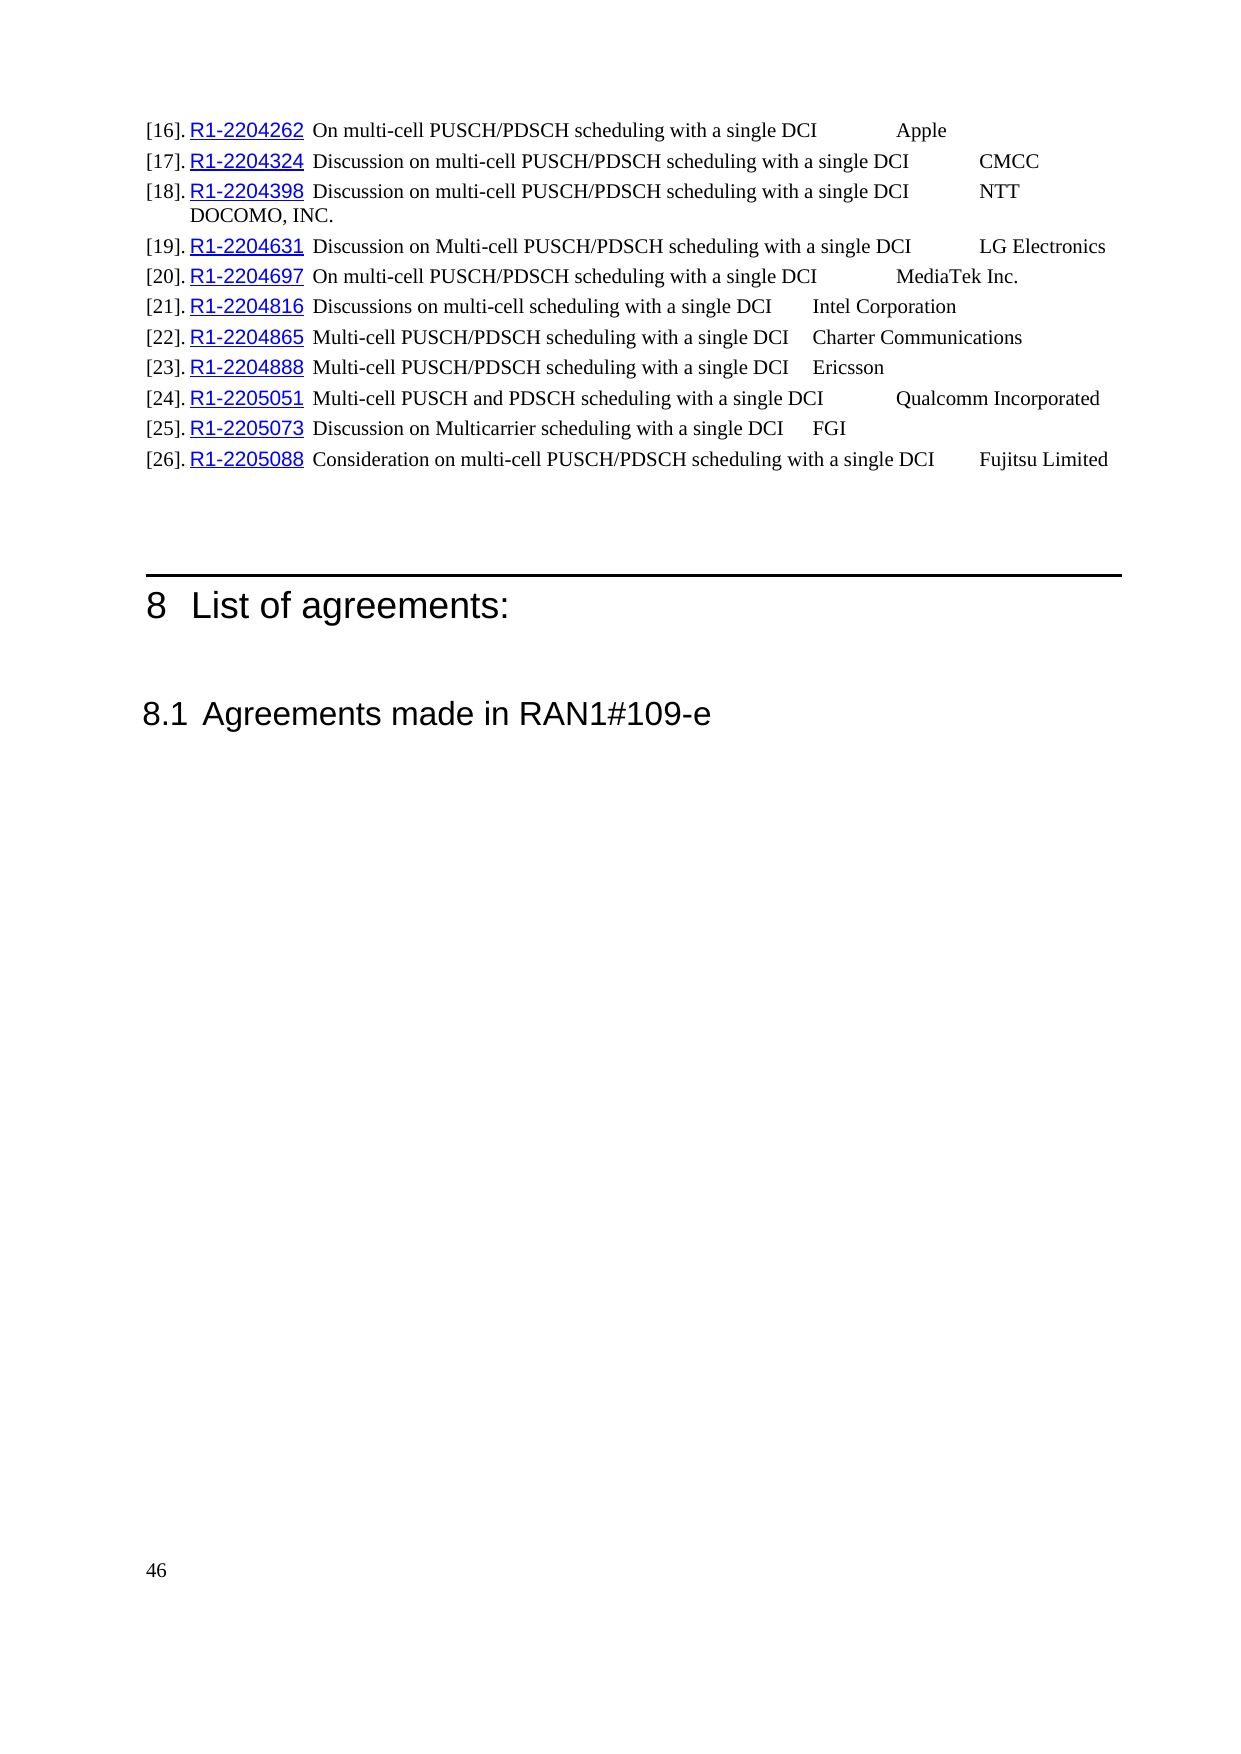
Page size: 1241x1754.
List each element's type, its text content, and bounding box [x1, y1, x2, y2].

subtitle Agreements made in RAN1#109-e [142, 694, 1122, 732]
list R1-2204262 On multi-cell PUSCH/PDSCH scheduling with a single DCI Apple [146, 118, 1122, 142]
list R1-2204816 Discussions on multi-cell scheduling with a single DCI Intel Corporation [146, 294, 1122, 318]
list R1-2204697 On multi-cell PUSCH/PDSCH scheduling with a single DCI MediaTek Inc. [146, 264, 1122, 288]
list R1-2205073 Discussion on Multicarrier scheduling with a single DCI FGI [146, 416, 1122, 440]
list R1-2205088 Consideration on multi-cell PUSCH/PDSCH scheduling with a single DCI Fujitsu Limited [146, 446, 1122, 471]
list R1-2204631 Discussion on Multi-cell PUSCH/PDSCH scheduling with a single DCI LG Electronics [146, 233, 1122, 258]
list R1-2204398 Discussion on multi-cell PUSCH/PDSCH scheduling with a single DCI NTT DOCOMO, INC. [146, 179, 1122, 227]
list R1-2204865 Multi-cell PUSCH/PDSCH scheduling with a single DCI Charter Communications [146, 325, 1122, 349]
list R1-2204324 Discussion on multi-cell PUSCH/PDSCH scheduling with a single DCI CMCC [146, 148, 1122, 173]
list R1-2204888 Multi-cell PUSCH/PDSCH scheduling with a single DCI Ericsson [146, 355, 1122, 379]
subtitle List of agreements: [146, 577, 1122, 626]
list R1-2205051 Multi-cell PUSCH and PDSCH scheduling with a single DCI Qualcomm Incorporated [146, 386, 1122, 410]
